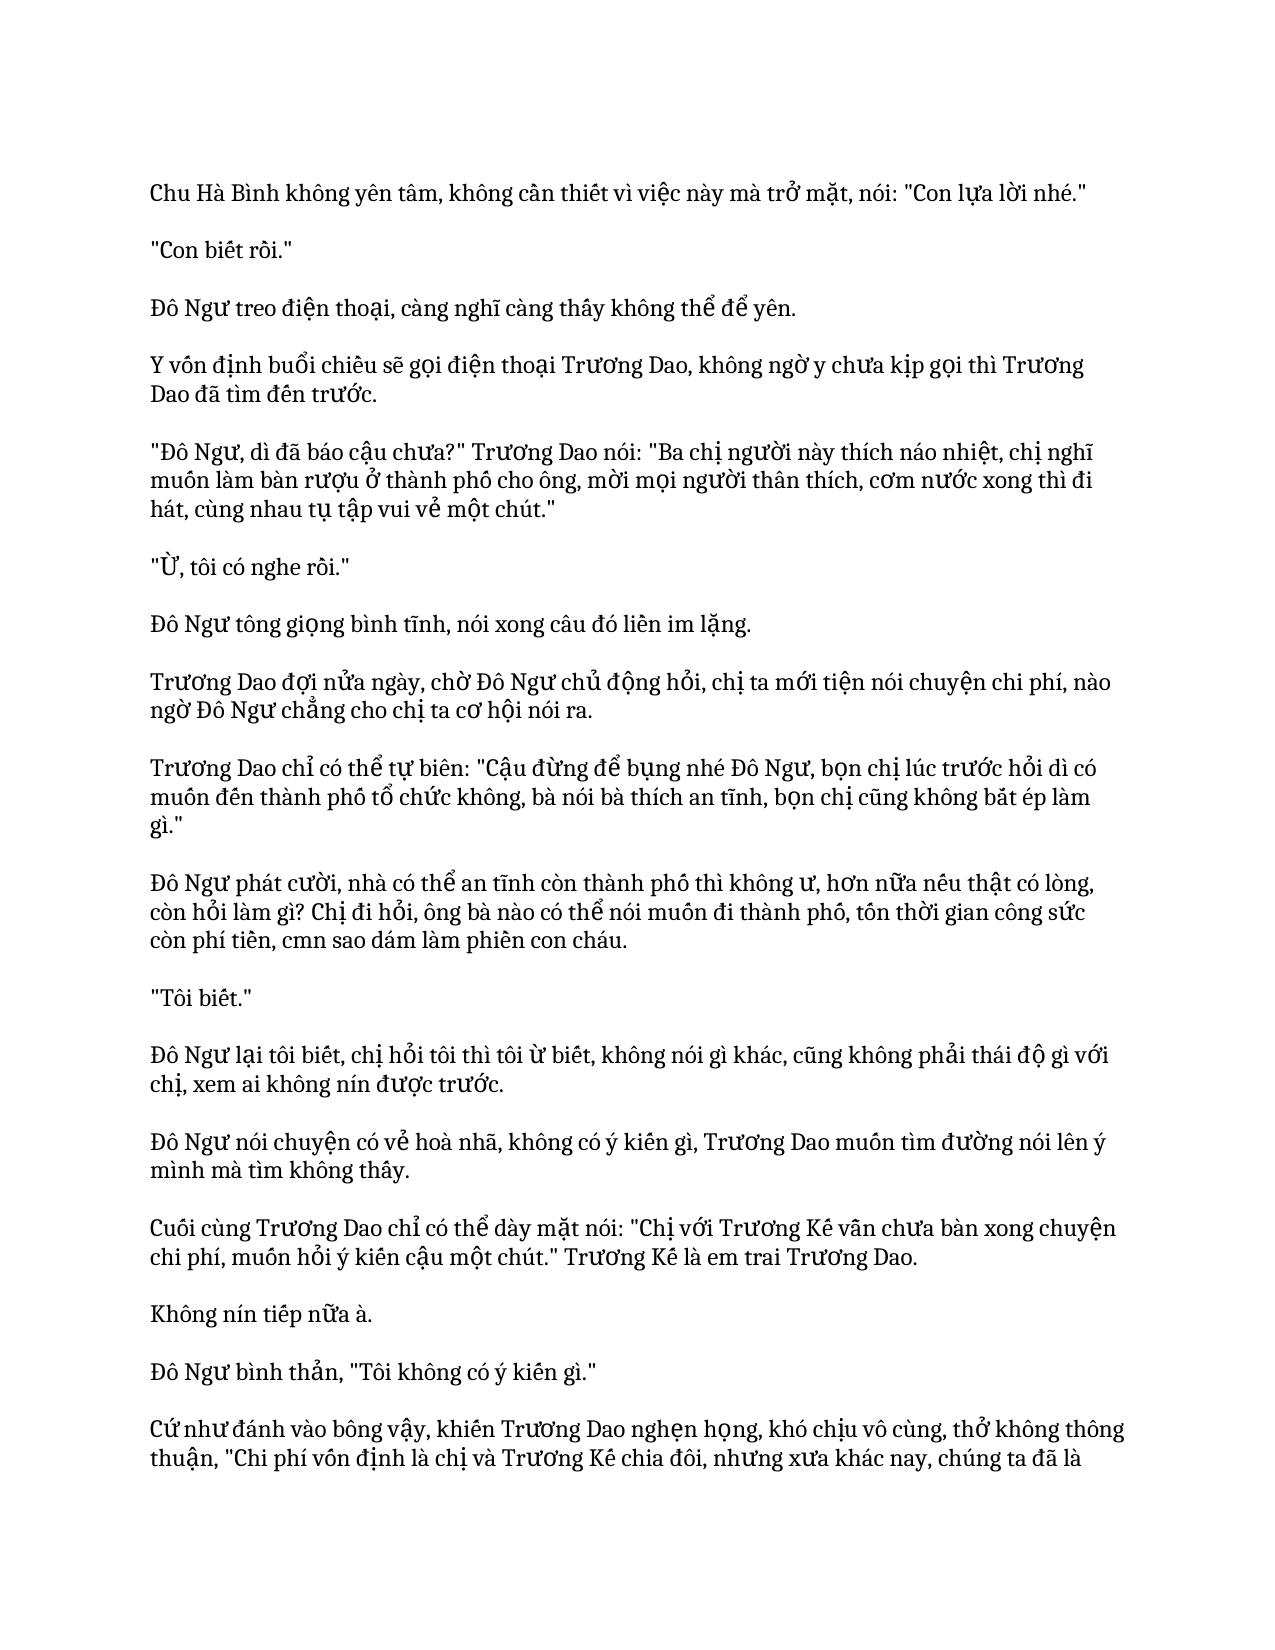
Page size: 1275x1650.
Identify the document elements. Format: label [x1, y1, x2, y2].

text [150, 150, 1125, 1472]
